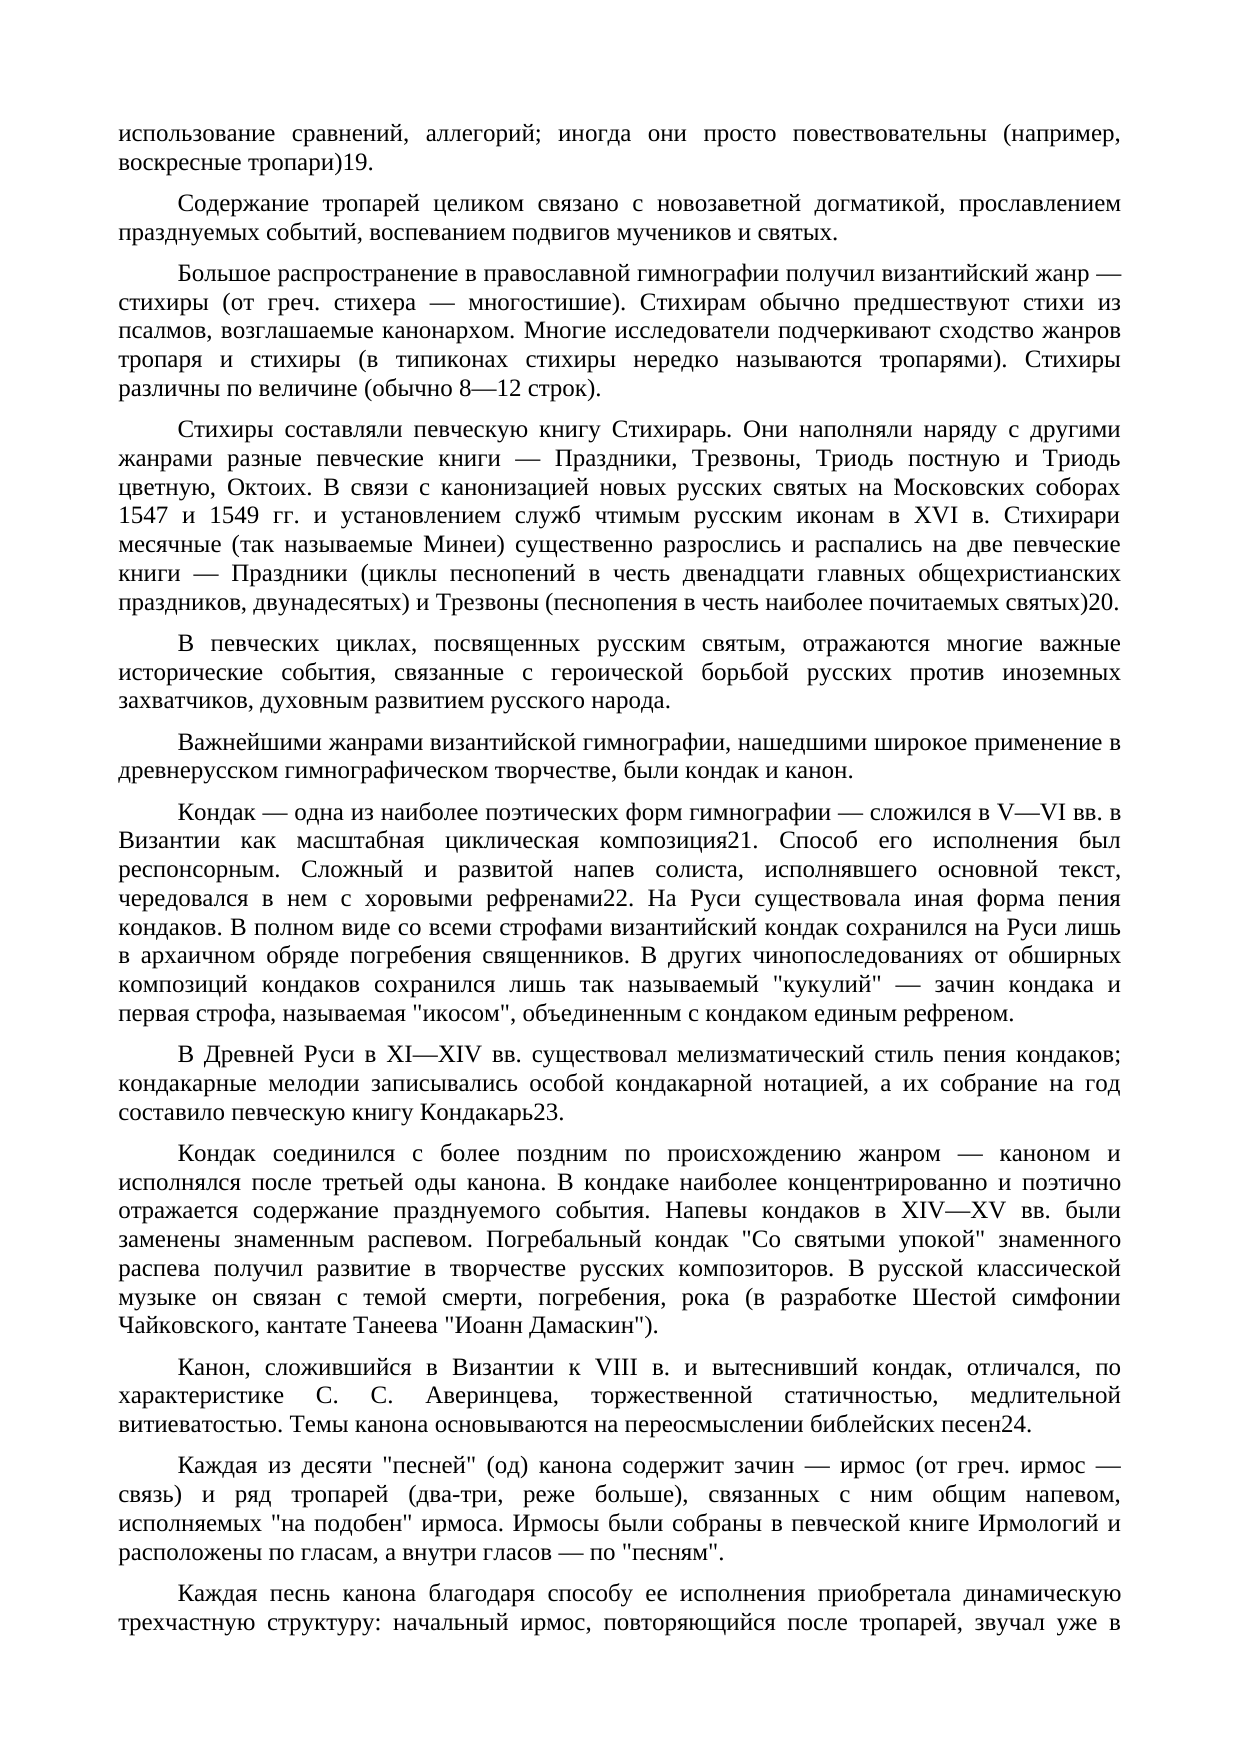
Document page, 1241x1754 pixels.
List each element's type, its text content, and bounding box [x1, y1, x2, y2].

text Каждая из десяти "песней" (од) канона содержит зачин — ирмос (от греч. ирмос — связь) и ряд тропарей (два-три, реже больше), связанных с ним общим напевом, исполняемых "на подобен" ирмоса. Ирмосы были собраны в певческой книге Ирмологий и расположены по гласам, а внутри гласов — по "песням". [118, 1451, 1122, 1566]
text Большое распространение в православной гимнографии получил византийский жанр — стихиры (от греч. стихера — многостишие). Стихирам обычно предшествуют стихи из псалмов, возглашаемые канонархом. Многие исследователи подчеркивают сходство жанров тропаря и стихиры (в типиконах стихиры нередко называются тропарями). Стихиры различны по величине (обычно 8—12 строк). [118, 258, 1122, 402]
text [118, 118, 1122, 176]
text Стихиры составляли певческую книгу Стихирарь. Они наполняли наряду с другими жанрами разные певческие книги — Праздники, Трезвоны, Триодь постную и Триодь цветную, Октоих. В связи с канонизацией новых русских святых на Московских соборах 1547 и 1549 гг. и установлением служб чтимым русским иконам в XVI в. Стихирари месячные (так называемые Минеи) существенно разрослись и распались на две певческие книги — Праздники (циклы песнопений в честь двенадцати главных общехристианских праздников, двунадесятых) и Трезвоны (песнопения в честь наиболее почитаемых святых)20. [118, 414, 1122, 616]
text В Древней Руси в XI—XIV вв. существовал мелизматический стиль пения кондаков; кондакарные мелодии записывались особой кондакарной нотацией, а их собрание на год составило певческую книгу Кондакарь23. [118, 1039, 1122, 1126]
text Кондак соединился с более поздним по происхождению жанром — каноном и исполнялся после третьей оды канона. В кондаке наиболее концентрированно и поэтично отражается содержание празднуемого события. Напевы кондаков в XIV—XV вв. были заменены знаменным распевом. Погребальный кондак "Со святыми упокой" знаменного распева получил развитие в творчестве русских композиторов. В русской классической музыке он связан с темой смерти, погребения, рока (в разработке Шестой симфонии Чайковского, кантате Танеева "Иоанн Дамаскин"). [118, 1138, 1122, 1339]
text Содержание тропарей целиком связано с новозаветной догматикой, прославлением празднуемых событий, воспеванием подвигов мучеников и святых. [118, 188, 1122, 246]
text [118, 1578, 1122, 1636]
text В певческих циклах, посвященных русским святым, отражаются многие важные исторические события, связанные с героической борьбой русских против иноземных захватчиков, духовным развитием русского народа. [118, 628, 1122, 714]
text Важнейшими жанрами византийской гимнографии, нашедшими широкое применение в древнерусском гимнографическом творчестве, были кондак и канон. [118, 727, 1122, 784]
text Кондак — одна из наиболее поэтических форм гимнографии — сложился в V—VI вв. в Византии как масштабная циклическая композиция21. Способ его исполнения был респонсорным. Сложный и развитой напев солиста, исполнявшего основной текст, чередовался в нем с хоровыми рефренами22. На Руси существовала иная форма пения кондаков. В полном виде со всеми строфами византийский кондак сохранился на Руси лишь в архаичном обряде погребения священников. В других чинопоследованиях от обширных композиций кондаков сохранился лишь так называемый "кукулий" — зачин кондака и первая строфа, называемая "икосом", объединенным с кондаком единым рефреном. [118, 797, 1122, 1027]
text Канон, сложившийся в Византии к VIII в. и вытеснивший кондак, отличался, по характеристике С. С. Аверинцева, торжественной статичностью, медлительной витиеватостью. Темы канона основываются на переосмыслении библейских песен24. [118, 1352, 1122, 1438]
